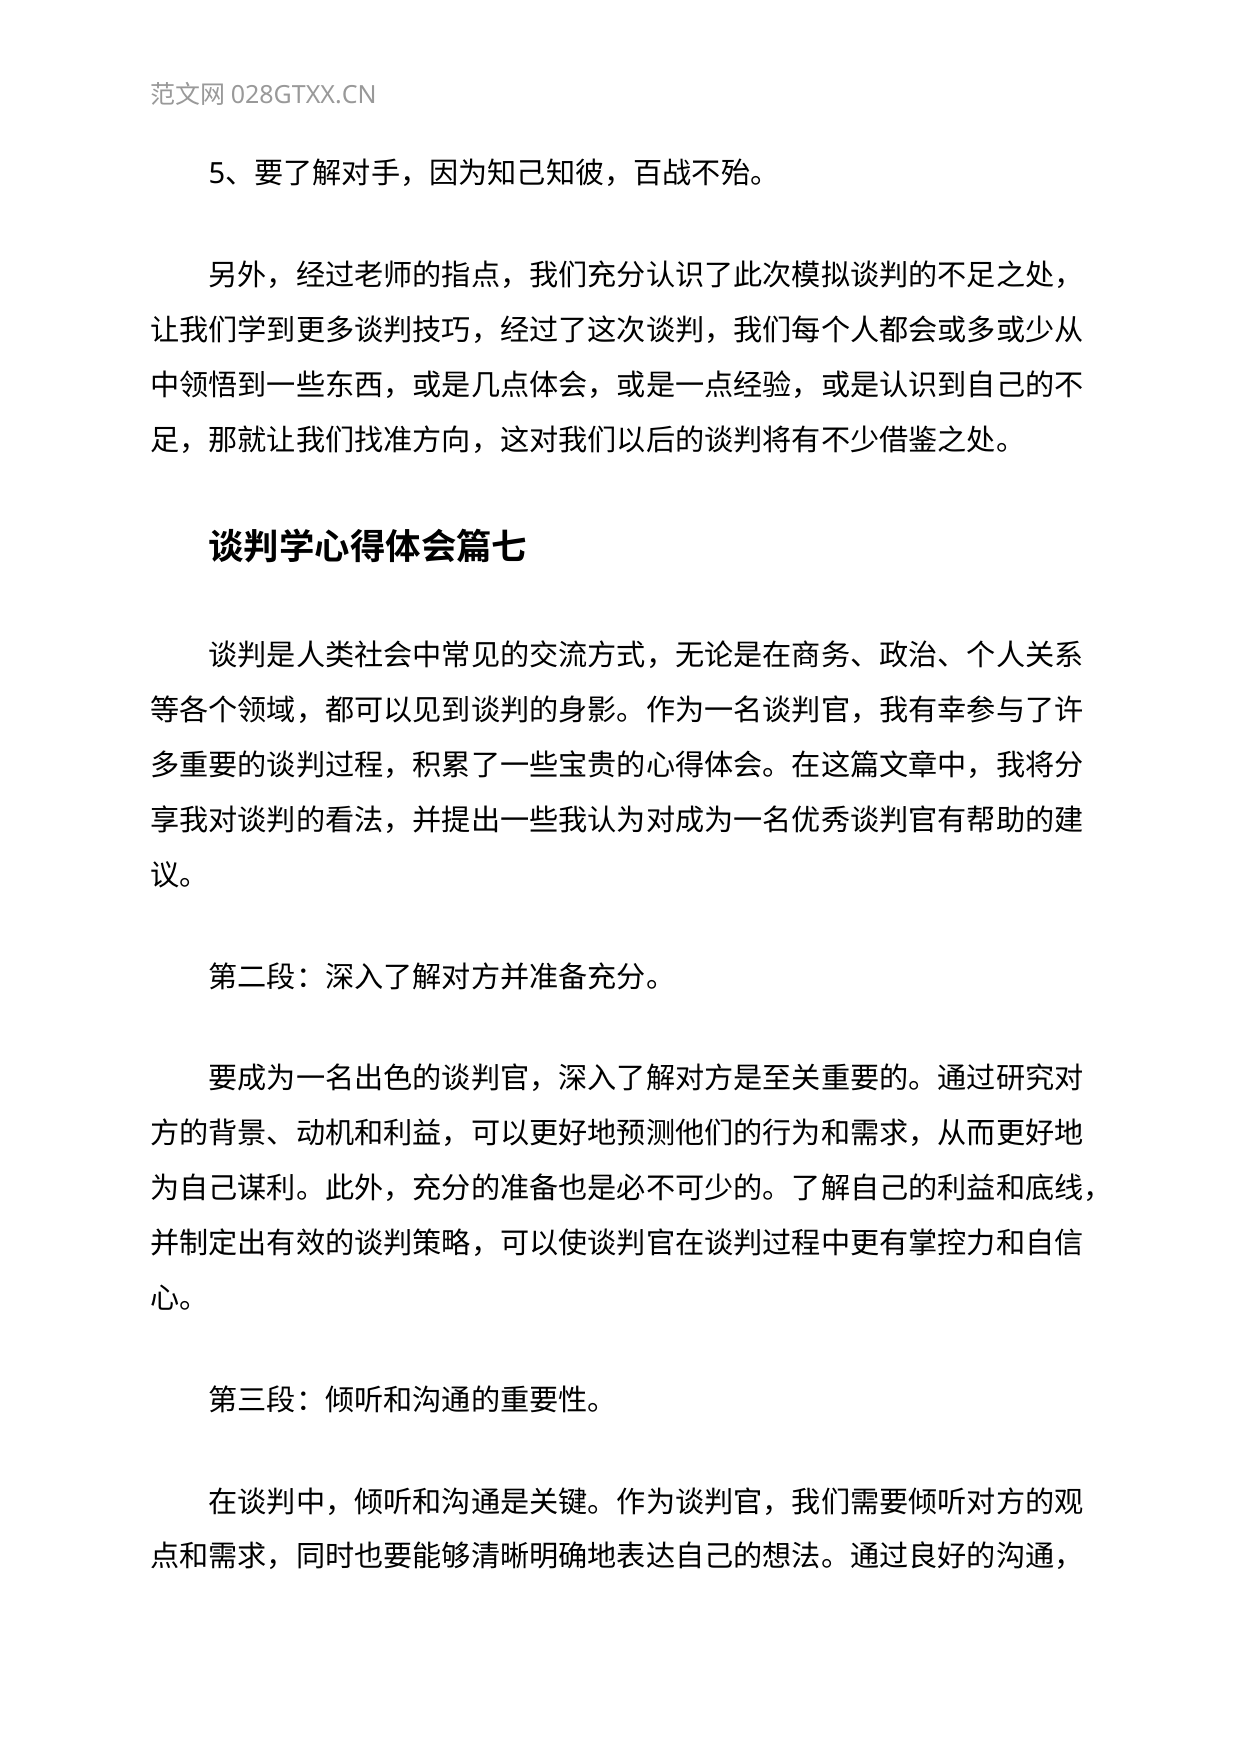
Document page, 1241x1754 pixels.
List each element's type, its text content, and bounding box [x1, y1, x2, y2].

text 谈判学心得体会篇七 [150, 518, 1090, 570]
text 第二段：深入了解对方并准备充分。 [150, 953, 1090, 996]
text 第三段：倾听和沟通的重要性。 [150, 1376, 1090, 1419]
text 5、要了解对手，因为知己知彼，百战不殆。 [150, 150, 1090, 192]
text 谈判是人类社会中常见的交流方式，无论是在商务、政治、个人关系等各个领域，都可以见到谈判的身影。作为一名谈判官，我有幸参与了许多重要的谈判过程，积累了一些宝贵的心得体会。在这篇文章中，我将分享我对谈判的看法，并提出一些我认为对成为一名优秀谈判官有帮助的建议。 [150, 632, 1090, 894]
text 另外，经过老师的指点，我们充分认识了此次模拟谈判的不足之处，让我们学到更多谈判技巧，经过了这次谈判，我们每个人都会或多或少从中领悟到一些东西，或是几点体会，或是一点经验，或是认识到自己的不足，那就让我们找准方向，这对我们以后的谈判将有不少借鉴之处。 [150, 252, 1090, 459]
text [150, 1478, 1090, 1575]
text 要成为一名出色的谈判官，深入了解对方是至关重要的。通过研究对方的背景、动机和利益，可以更好地预测他们的行为和需求，从而更好地为自己谋利。此外，充分的准备也是必不可少的。了解自己的利益和底线，并制定出有效的谈判策略，可以使谈判官在谈判过程中更有掌控力和自信心。 [150, 1055, 1090, 1317]
